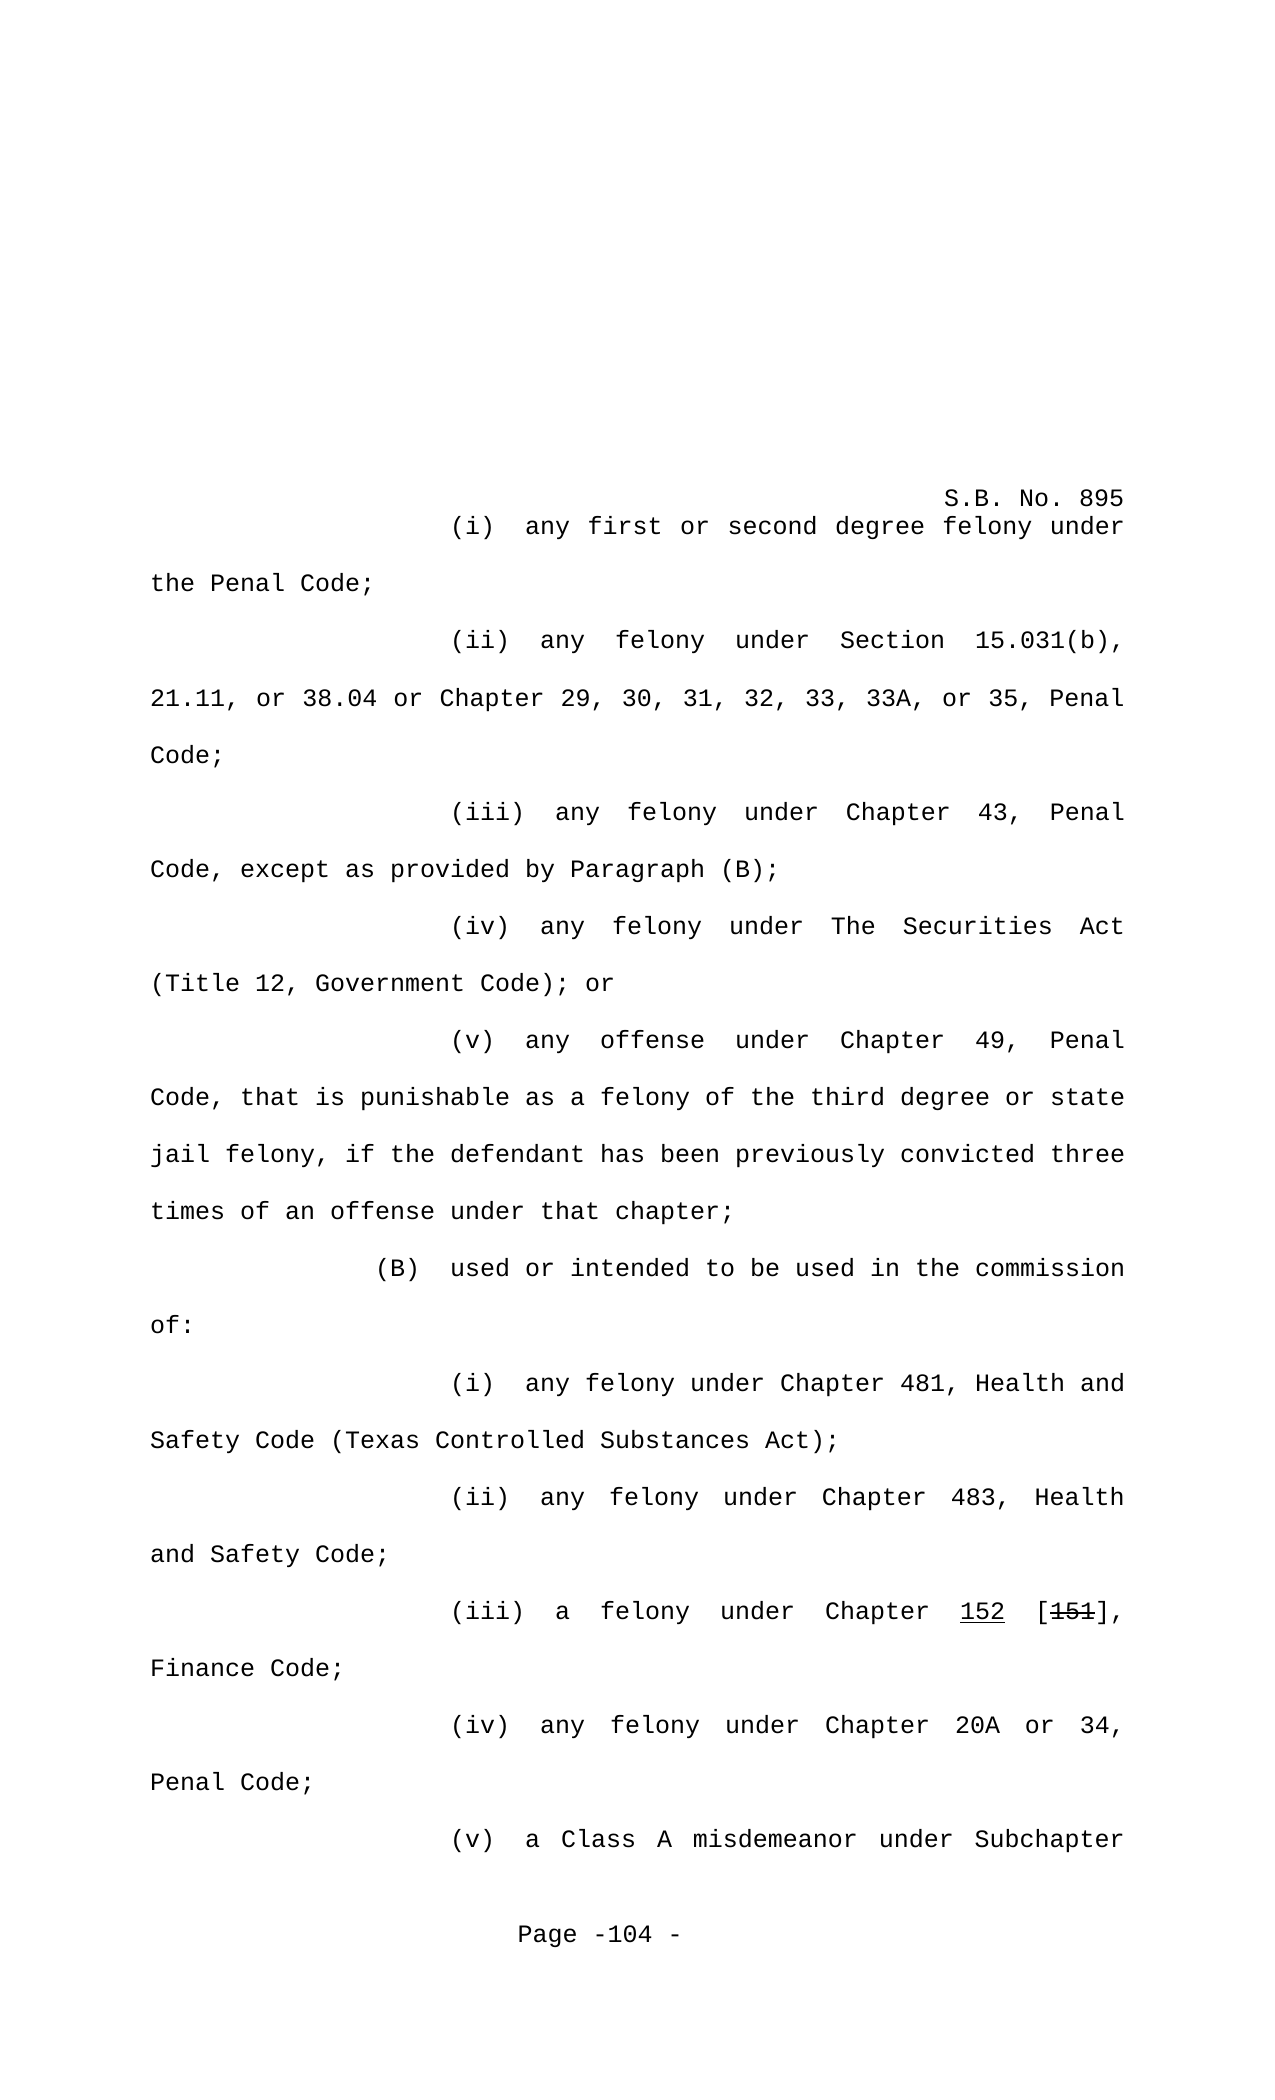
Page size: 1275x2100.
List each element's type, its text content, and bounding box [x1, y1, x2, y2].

text (B) used or intended to be used in the commission of: [150, 1256, 1125, 1341]
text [150, 1827, 1125, 1855]
text (iii) any felony under Chapter 43, Penal Code, except as provided by Paragraph (B); [150, 799, 1125, 885]
text (i) any felony under Chapter 481, Health and Safety Code (Texas Controlled Substances Act); [150, 1370, 1125, 1456]
text (ii) any felony under Chapter 483, Health and Safety Code; [150, 1484, 1125, 1570]
text (v) any offense under Chapter 49, Penal Code, that is punishable as a felony of the third degree or state jail felony, if the defendant has been previously convicted three times of an offense under that chapter; [150, 1027, 1125, 1227]
text (ii) any felony under Section 15.031(b), 21.11, or 38.04 or Chapter 29, 30, 31, 32, 33, 33A, or 35, Penal Code; [150, 628, 1125, 771]
text (i) any first or second degree felony under the Penal Code; [150, 514, 1125, 599]
text (iv) any felony under The Securities Act (Title 12, Government Code); or [150, 913, 1125, 999]
text (iv) any felony under Chapter 20A or 34, Penal Code; [150, 1712, 1125, 1798]
text (iii) a felony under Chapter 152 [151], Finance Code; [150, 1598, 1125, 1684]
